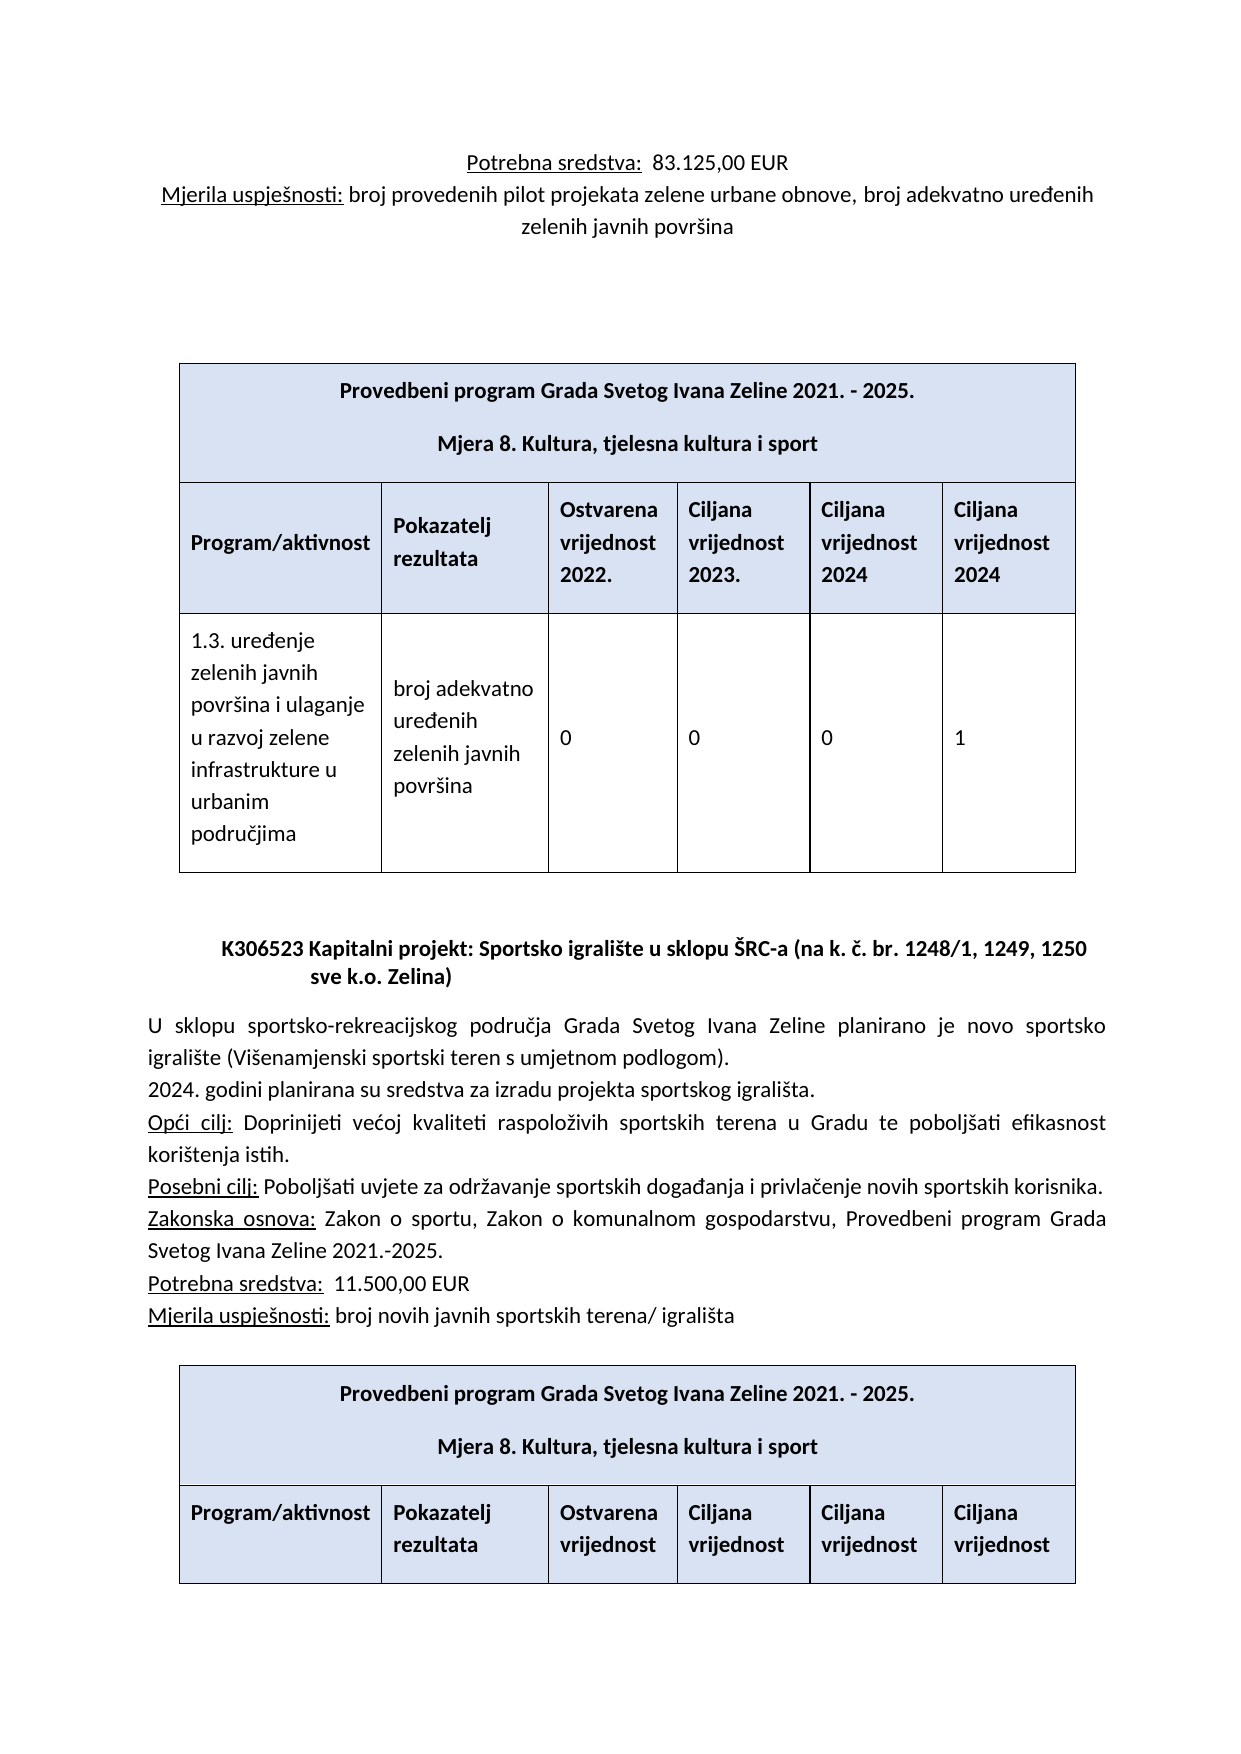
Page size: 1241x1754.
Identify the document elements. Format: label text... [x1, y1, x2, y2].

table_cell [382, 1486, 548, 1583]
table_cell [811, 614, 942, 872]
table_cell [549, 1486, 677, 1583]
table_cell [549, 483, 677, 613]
text Mjerila uspješnosti: broj provedenih pilot projekata zelene urbane obnove, broj adekvatno uređenih zelenih javnih površina [148, 180, 1107, 240]
text Opći cilj: Doprinijeti većoj kvaliteti raspoloživih sportskih terena u Gradu te poboljšati efikasnost korištenja istih. [148, 1108, 1107, 1168]
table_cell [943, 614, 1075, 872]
text 2024. godini planirana su sredstva za izradu projekta sportskog igrališta. [148, 1076, 1107, 1104]
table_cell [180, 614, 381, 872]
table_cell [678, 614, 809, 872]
text U sklopu sportsko-rekreacijskog područja Grada Svetog Ivana Zeline planirano je novo sportsko igralište (Višenamjenski sportski teren s umjetnom podlogom). [148, 1011, 1107, 1071]
text Posebni cilj: Poboljšati uvjete za održavanje sportskih događanja i privlačenje novih sportskih korisnika. [148, 1172, 1107, 1200]
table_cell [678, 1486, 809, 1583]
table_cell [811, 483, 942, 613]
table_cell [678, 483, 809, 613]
text Potrebna sredstva: 83.125,00 EUR [148, 148, 1107, 176]
text Potrebna sredstva: 11.500,00 EUR [148, 1269, 1107, 1297]
text K306523 Kapitalni projekt: Sportsko igralište u sklopu ŠRC-a (na k. č. br. 1248/1, 1249, 1250 sve k.o. Zelina) [221, 934, 1107, 990]
text Zakonska osnova: Zakon o sportu, Zakon o komunalnom gospodarstvu, Provedbeni program Grada Svetog Ivana Zeline 2021.-2025. [148, 1204, 1107, 1264]
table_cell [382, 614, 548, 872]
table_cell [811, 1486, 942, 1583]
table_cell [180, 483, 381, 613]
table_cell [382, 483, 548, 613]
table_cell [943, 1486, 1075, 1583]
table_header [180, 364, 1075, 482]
text Mjerila uspješnosti: broj novih javnih sportskih terena/ igrališta [148, 1301, 1107, 1329]
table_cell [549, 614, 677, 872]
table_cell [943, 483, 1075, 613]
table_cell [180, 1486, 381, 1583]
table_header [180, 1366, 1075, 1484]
